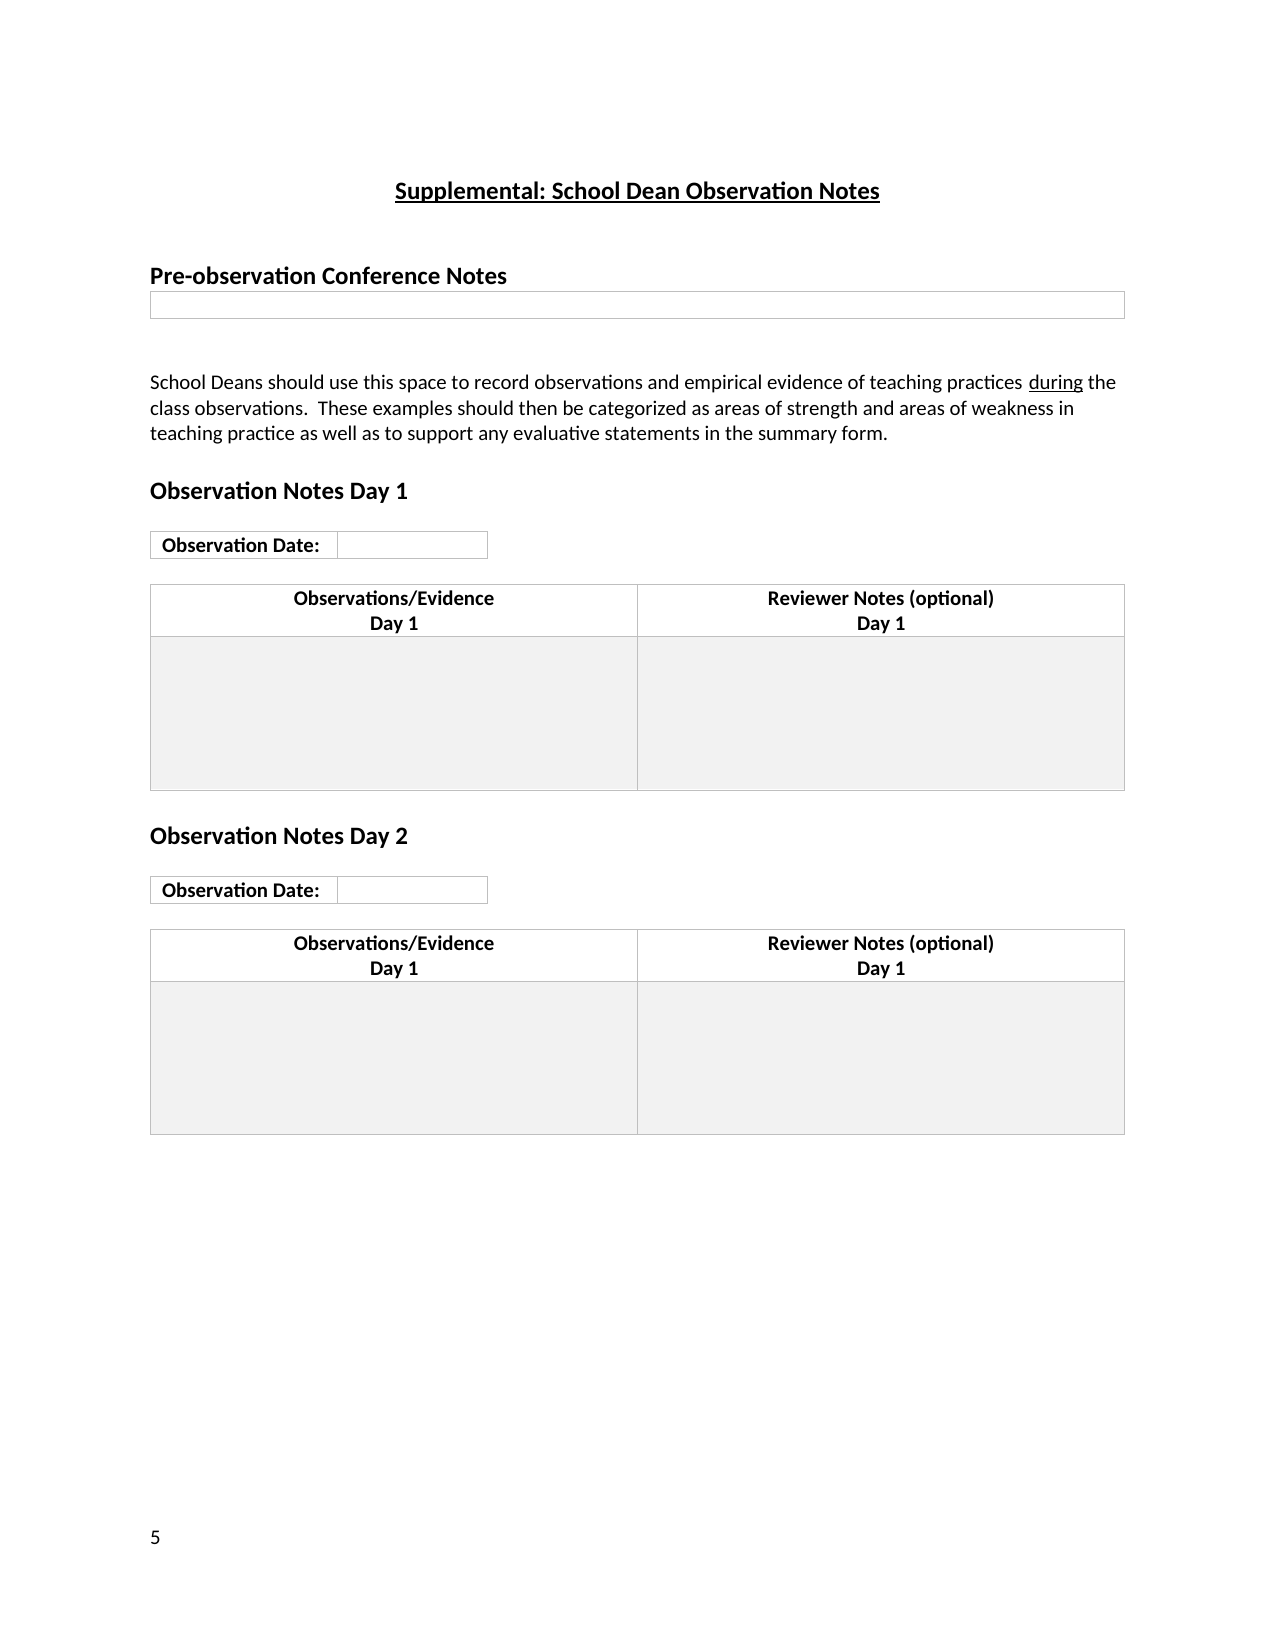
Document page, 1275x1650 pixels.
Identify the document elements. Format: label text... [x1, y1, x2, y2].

table_cell [638, 637, 1124, 789]
table_header Reviewer Notes (optional) Day 1 [638, 930, 1124, 981]
table_header [151, 292, 1124, 317]
subtitle Observation Notes Day 2 [150, 820, 1125, 851]
table_header Observations/Evidence Day 1 [151, 930, 637, 981]
table_cell [151, 637, 637, 789]
subtitle Supplemental: School Dean Observation Notes [150, 175, 1125, 206]
table_cell [638, 982, 1124, 1134]
table_header Observation Date: [151, 532, 337, 558]
table_header [338, 877, 487, 902]
table_cell [151, 982, 637, 1134]
text School Deans should use this space to record observations and empirical evidence of teaching practices during the class observations. These examples should then be categorized as areas of strength and areas of weakness in teaching practice as well as to support any evaluative statements in the summary form. [150, 369, 1125, 446]
table_header Reviewer Notes (optional) Day 1 [638, 585, 1124, 636]
subtitle Pre-observation Conference Notes [150, 261, 1125, 291]
table_header Observations/Evidence Day 1 [151, 585, 637, 636]
subtitle Observation Notes Day 1 [150, 475, 1125, 506]
table_header Observation Date: [151, 877, 337, 902]
table_header [338, 532, 487, 558]
